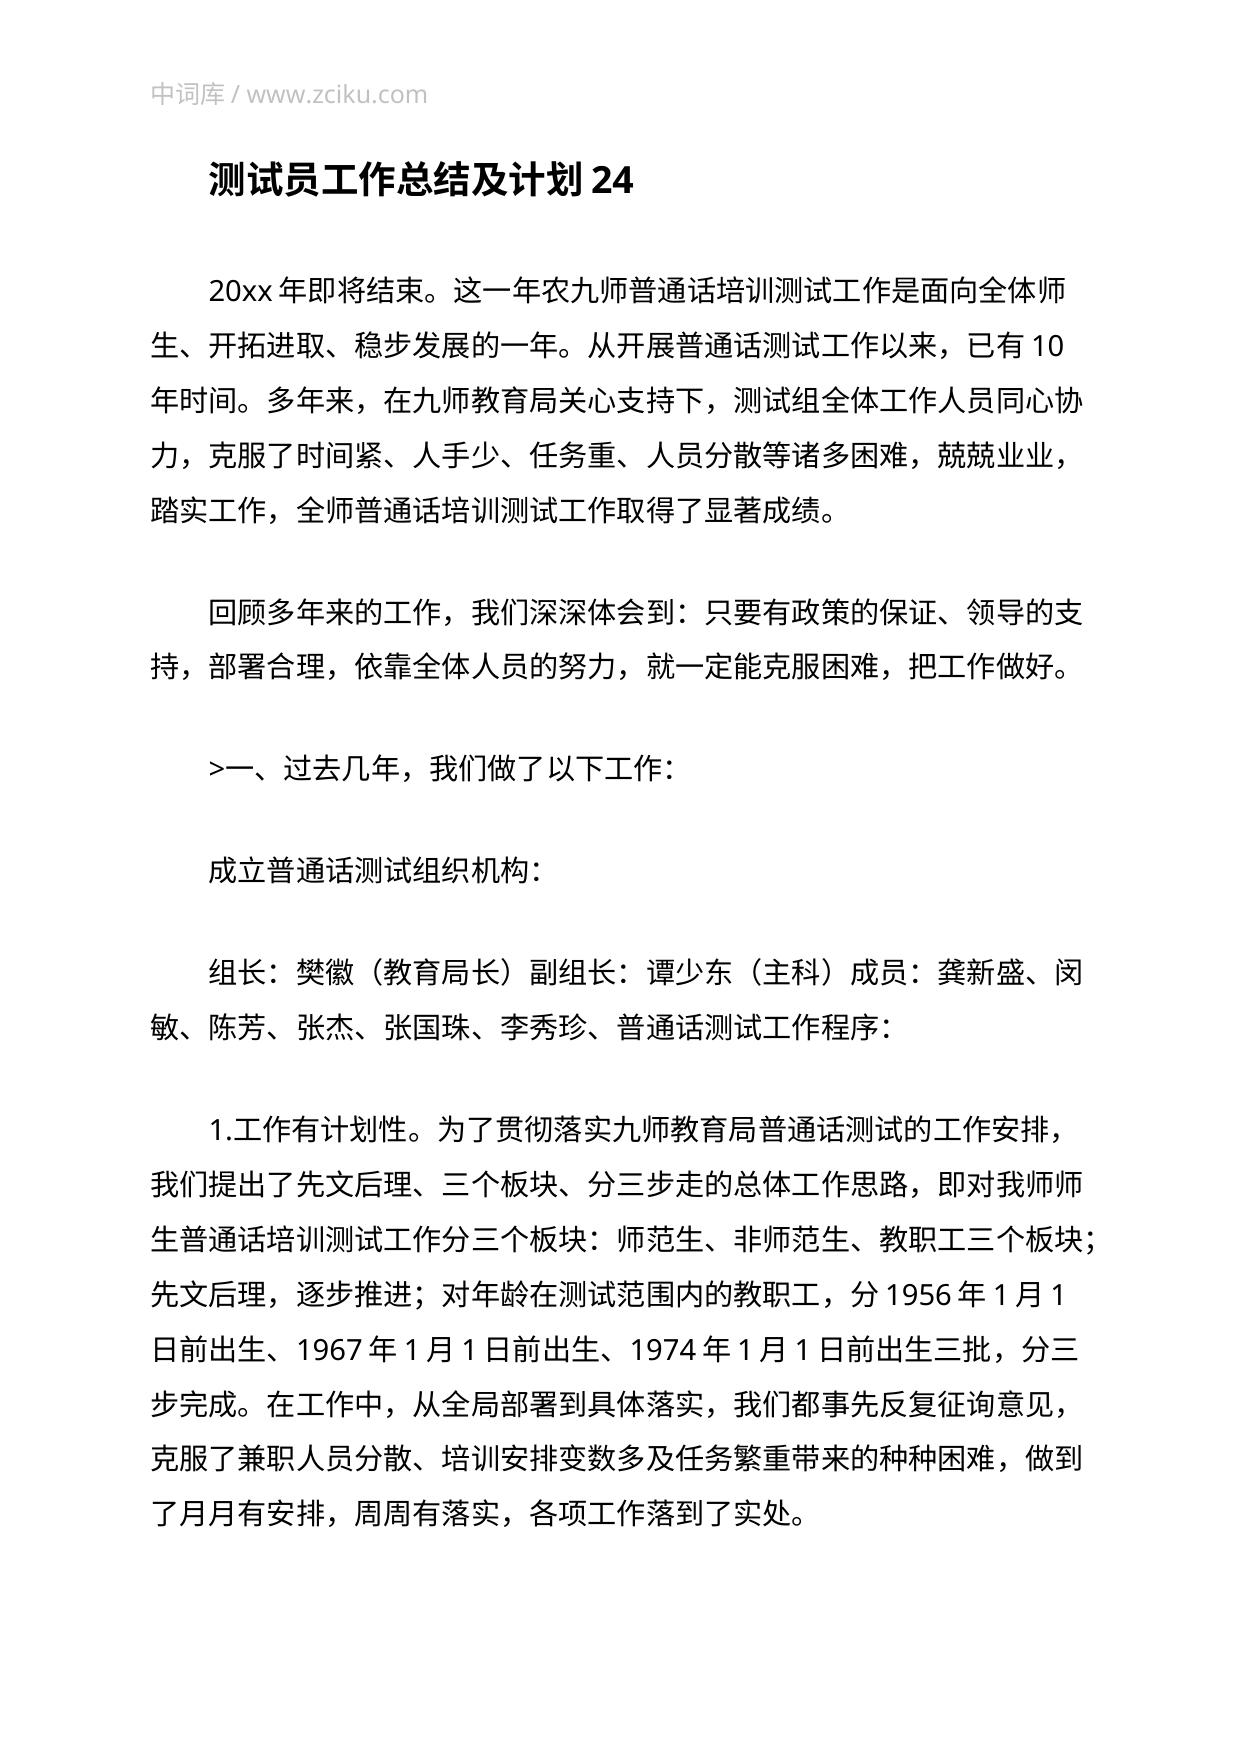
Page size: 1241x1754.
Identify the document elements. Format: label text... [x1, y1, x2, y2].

text >一、过去几年，我们做了以下工作： [150, 746, 1090, 788]
text 测试员工作总结及计划24 [150, 150, 1090, 204]
text 组长：樊徽（教育局长）副组长：谭少东（主科）成员：龚新盛、闵敏、陈芳、张杰、张国珠、李秀珍、普通话测试工作程序： [150, 949, 1090, 1047]
text 1.工作有计划性。为了贯彻落实九师教育局普通话测试的工作安排，我们提出了先文后理、三个板块、分三步走的总体工作思路，即对我师师生普通话培训测试工作分三个板块：师范生、非师范生、教职工三个板块；先文后理，逐步推进；对年龄在测试范围内的教职工，分1956年1月1日前出生、1967年1月1日前出生、1974年1月1日前出生三批，分三步完成。在工作中，从全局部署到具体落实，我们都事先反复征询意见，克服了兼职人员分散、培训安排变数多及任务繁重带来的种种困难，做到了月月有安排，周周有落实，各项工作落到了实处。 [150, 1106, 1090, 1533]
text 20xx年即将结束。这一年农九师普通话培训测试工作是面向全体师生、开拓进取、稳步发展的一年。从开展普通话测试工作以来，已有10年时间。多年来，在九师教育局关心支持下，测试组全体工作人员同心协力，克服了时间紧、人手少、任务重、人员分散等诸多困难，兢兢业业，踏实工作，全师普通话培训测试工作取得了显著成绩。 [150, 268, 1090, 530]
text 成立普通话测试组织机构： [150, 848, 1090, 890]
text 回顾多年来的工作，我们深深体会到：只要有政策的保证、领导的支持，部署合理，依靠全体人员的努力，就一定能克服困难，把工作做好。 [150, 589, 1090, 686]
